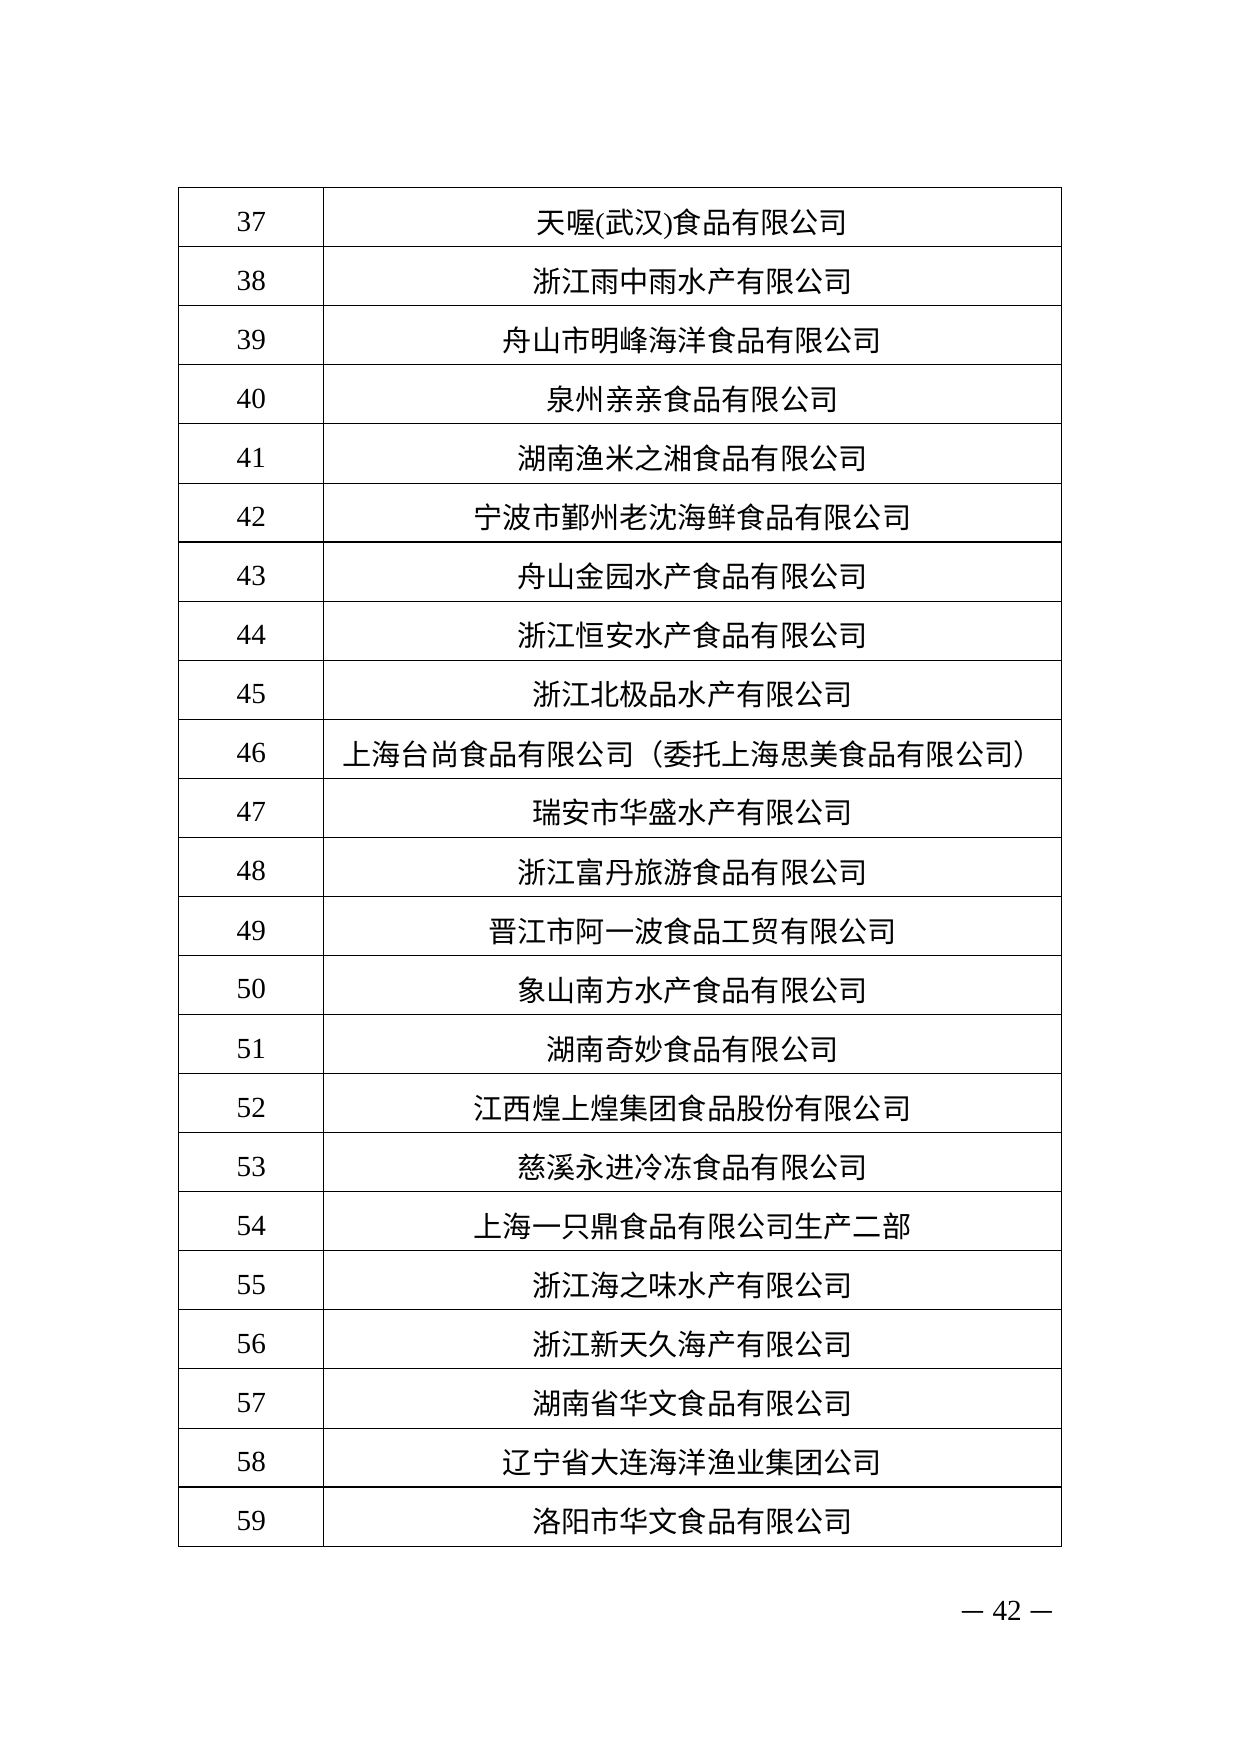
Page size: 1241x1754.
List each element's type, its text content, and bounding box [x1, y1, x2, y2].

table_cell 湖南渔米之湘食品有限公司 [324, 424, 1061, 482]
table_cell 湖南省华文食品有限公司 [324, 1369, 1061, 1427]
table_cell 41 [179, 424, 323, 482]
table_cell 46 [179, 720, 323, 778]
table_cell 舟山市明峰海洋食品有限公司 [324, 306, 1061, 364]
table_cell 48 [179, 838, 323, 896]
table_cell 50 [179, 956, 323, 1014]
table_cell 42 [179, 484, 323, 541]
table_cell 上海一只鼎食品有限公司生产二部 [324, 1192, 1061, 1250]
table_cell 55 [179, 1251, 323, 1309]
table_cell 江西煌上煌集团食品股份有限公司 [324, 1074, 1061, 1132]
table_cell 宁波市鄞州老沈海鲜食品有限公司 [324, 484, 1061, 541]
table_cell 泉州亲亲食品有限公司 [324, 365, 1061, 423]
table_cell 浙江北极品水产有限公司 [324, 661, 1061, 719]
table_cell 40 [179, 365, 323, 423]
table_cell 辽宁省大连海洋渔业集团公司 [324, 1429, 1061, 1486]
table_cell 47 [179, 779, 323, 837]
table_cell 43 [179, 543, 323, 601]
table_cell 舟山金园水产食品有限公司 [324, 543, 1061, 601]
table_cell 56 [179, 1310, 323, 1368]
table_cell 39 [179, 306, 323, 364]
table_cell 浙江雨中雨水产有限公司 [324, 247, 1061, 305]
table_cell 52 [179, 1074, 323, 1132]
table_cell 浙江海之味水产有限公司 [324, 1251, 1061, 1309]
table_cell 浙江富丹旅游食品有限公司 [324, 838, 1061, 896]
table_cell 晋江市阿一波食品工贸有限公司 [324, 897, 1061, 955]
table_cell 54 [179, 1192, 323, 1250]
table_cell 上海台尚食品有限公司（委托上海思美食品有限公司） [324, 720, 1061, 778]
table_cell 37 [179, 188, 323, 246]
table_cell 慈溪永进冷冻食品有限公司 [324, 1133, 1061, 1191]
table_cell 38 [179, 247, 323, 305]
table_cell 53 [179, 1133, 323, 1191]
table_cell 湖南奇妙食品有限公司 [324, 1015, 1061, 1073]
table_cell 浙江恒安水产食品有限公司 [324, 602, 1061, 659]
table_cell 49 [179, 897, 323, 955]
table_cell 58 [179, 1429, 323, 1486]
table_cell 浙江新天久海产有限公司 [324, 1310, 1061, 1368]
table_cell 44 [179, 602, 323, 659]
table_cell 天喔(武汉)食品有限公司 [324, 188, 1061, 246]
table_cell 象山南方水产食品有限公司 [324, 956, 1061, 1014]
table_cell 瑞安市华盛水产有限公司 [324, 779, 1061, 837]
table_cell 51 [179, 1015, 323, 1073]
table_cell 59 [179, 1488, 323, 1546]
table_cell 57 [179, 1369, 323, 1427]
table_cell 45 [179, 661, 323, 719]
table_cell 洛阳市华文食品有限公司 [324, 1488, 1061, 1546]
